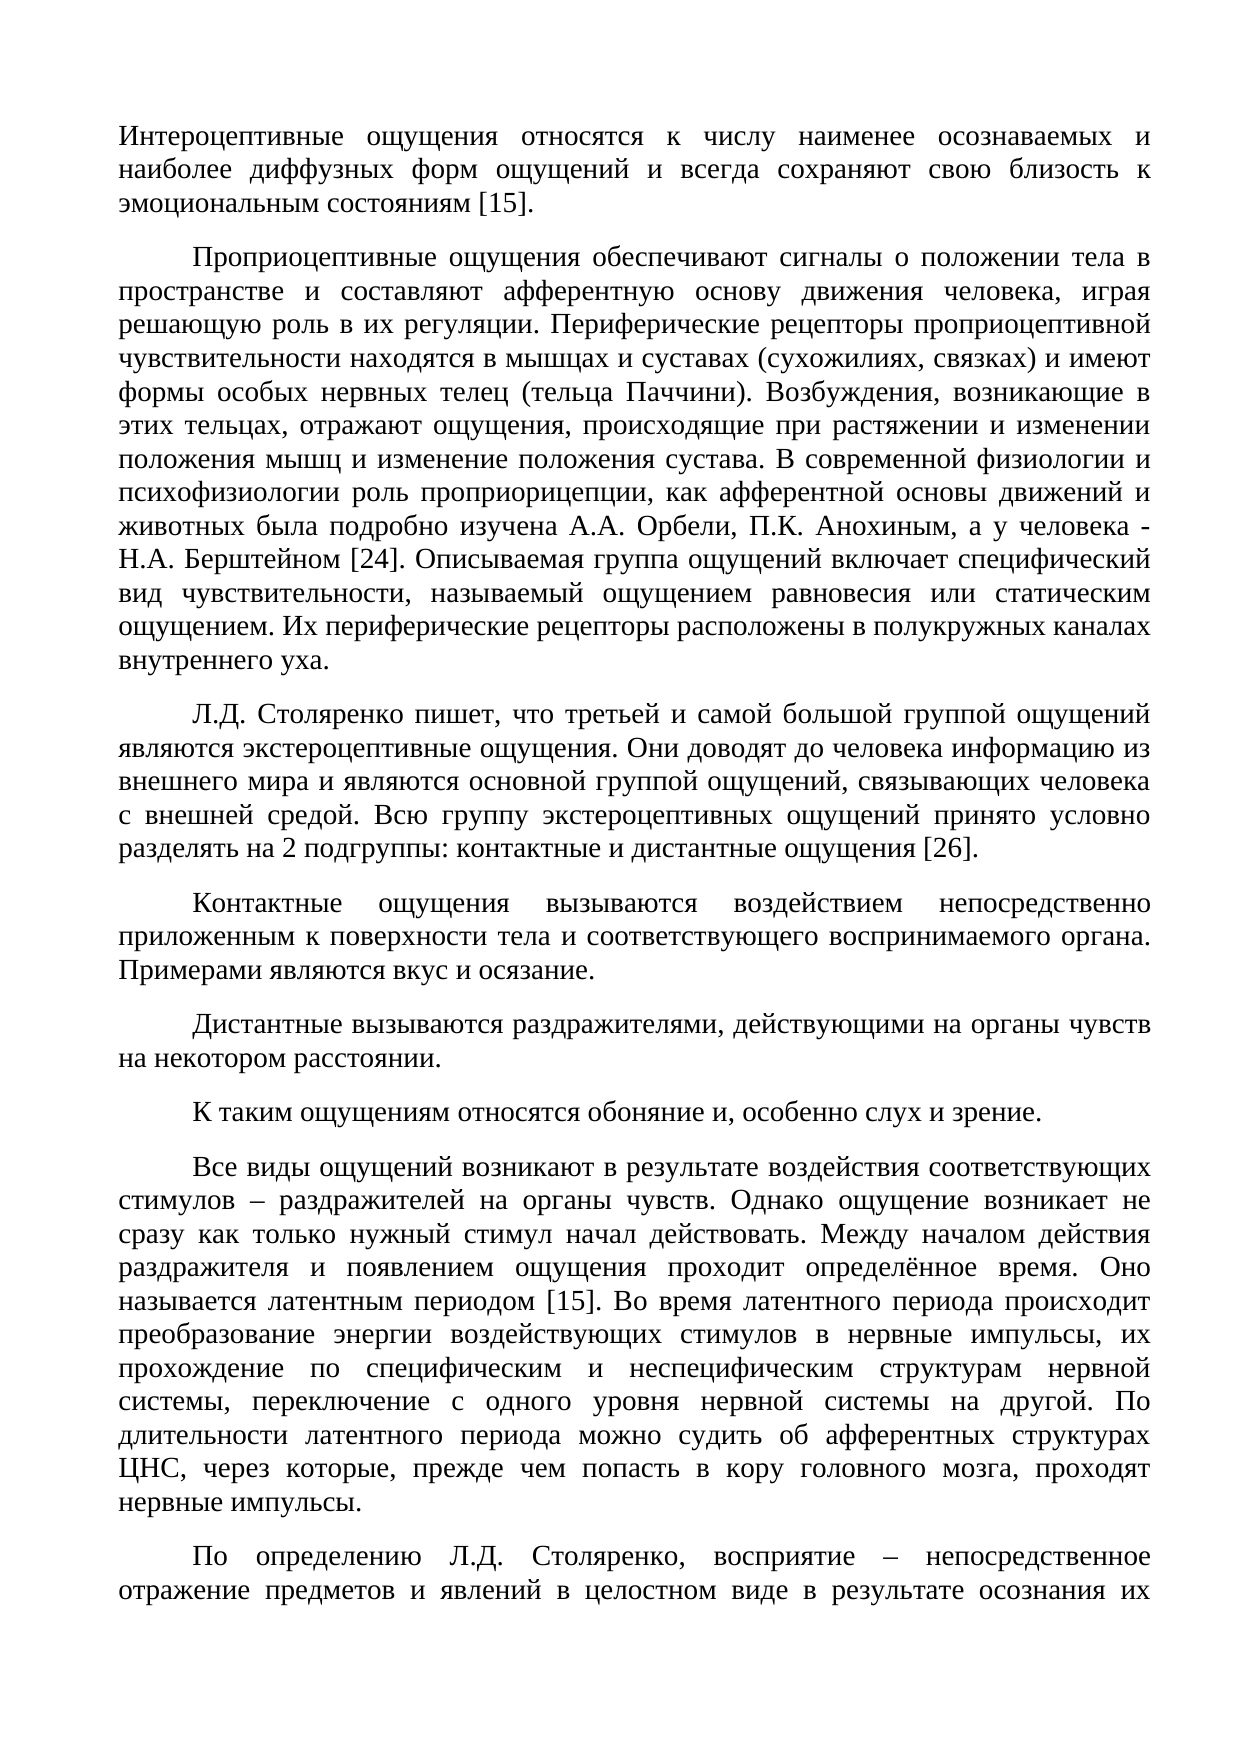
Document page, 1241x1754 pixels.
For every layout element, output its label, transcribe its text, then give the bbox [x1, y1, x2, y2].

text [118, 1538, 1152, 1606]
text Дистантные вызываются раздражителями, действующими на органы чувств на некотором расстоянии. [118, 1006, 1152, 1073]
text Все виды ощущений возникают в результате воздействия соответствующих стимулов – раздражителей на органы чувств. Однако ощущение возникает не сразу как только нужный стимул начал действовать. Между началом действия раздражителя и появлением ощущения проходит определённое время. Оно называется латентным периодом [15]. Во время латентного периода происходит преобразование энергии воздействующих стимулов в нервные импульсы, их прохождение по специфическим и неспецифическим структурам нервной системы, переключение с одного уровня нервной системы на другой. По длительности латентного периода можно судить об афферентных структурах ЦНС, через которые, прежде чем попасть в кору головного мозга, проходят нервные импульсы. [118, 1149, 1152, 1518]
text Контактные ощущения вызываются воздействием непосредственно приложенным к поверхности тела и соответствующего воспринимаемого органа. Примерами являются вкус и осязание. [118, 885, 1152, 986]
text К таким ощущениям относятся обоняние и, особенно слух и зрение. [118, 1094, 1152, 1128]
text Проприоцептивные ощущения обеспечивают сигналы о положении тела в пространстве и составляют афферентную основу движения человека, играя решающую роль в их регуляции. Периферические рецепторы проприоцептивной чувствительности находятся в мышцах и суставах (сухожилиях, связках) и имеют формы особых нервных телец (тельца Паччини). Возбуждения, возникающие в этих тельцах, отражают ощущения, происходящие при растяжении и изменении положения мышц и изменение положения сустава. В современной физиологии и психофизиологии роль проприорицепции, как афферентной основы движений и животных была подробно изучена А.А. Орбели, П.К. Анохиным, а у человека - Н.А. Берштейном [24]. Описываемая группа ощущений включает специфический вид чувствительности, называемый ощущением равновесия или статическим ощущением. Их периферические рецепторы расположены в полукружных каналах внутреннего уха. [118, 239, 1152, 676]
text Л.Д. Столяренко пишет, что третьей и самой большой группой ощущений являются экстероцептивные ощущения. Они доводят до человека информацию из внешнего мира и являются основной группой ощущений, связывающих человека с внешней средой. Всю группу экстероцептивных ощущений принято условно разделять на 2 подгруппы: контактные и дистантные ощущения [26]. [118, 696, 1152, 864]
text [118, 118, 1152, 219]
